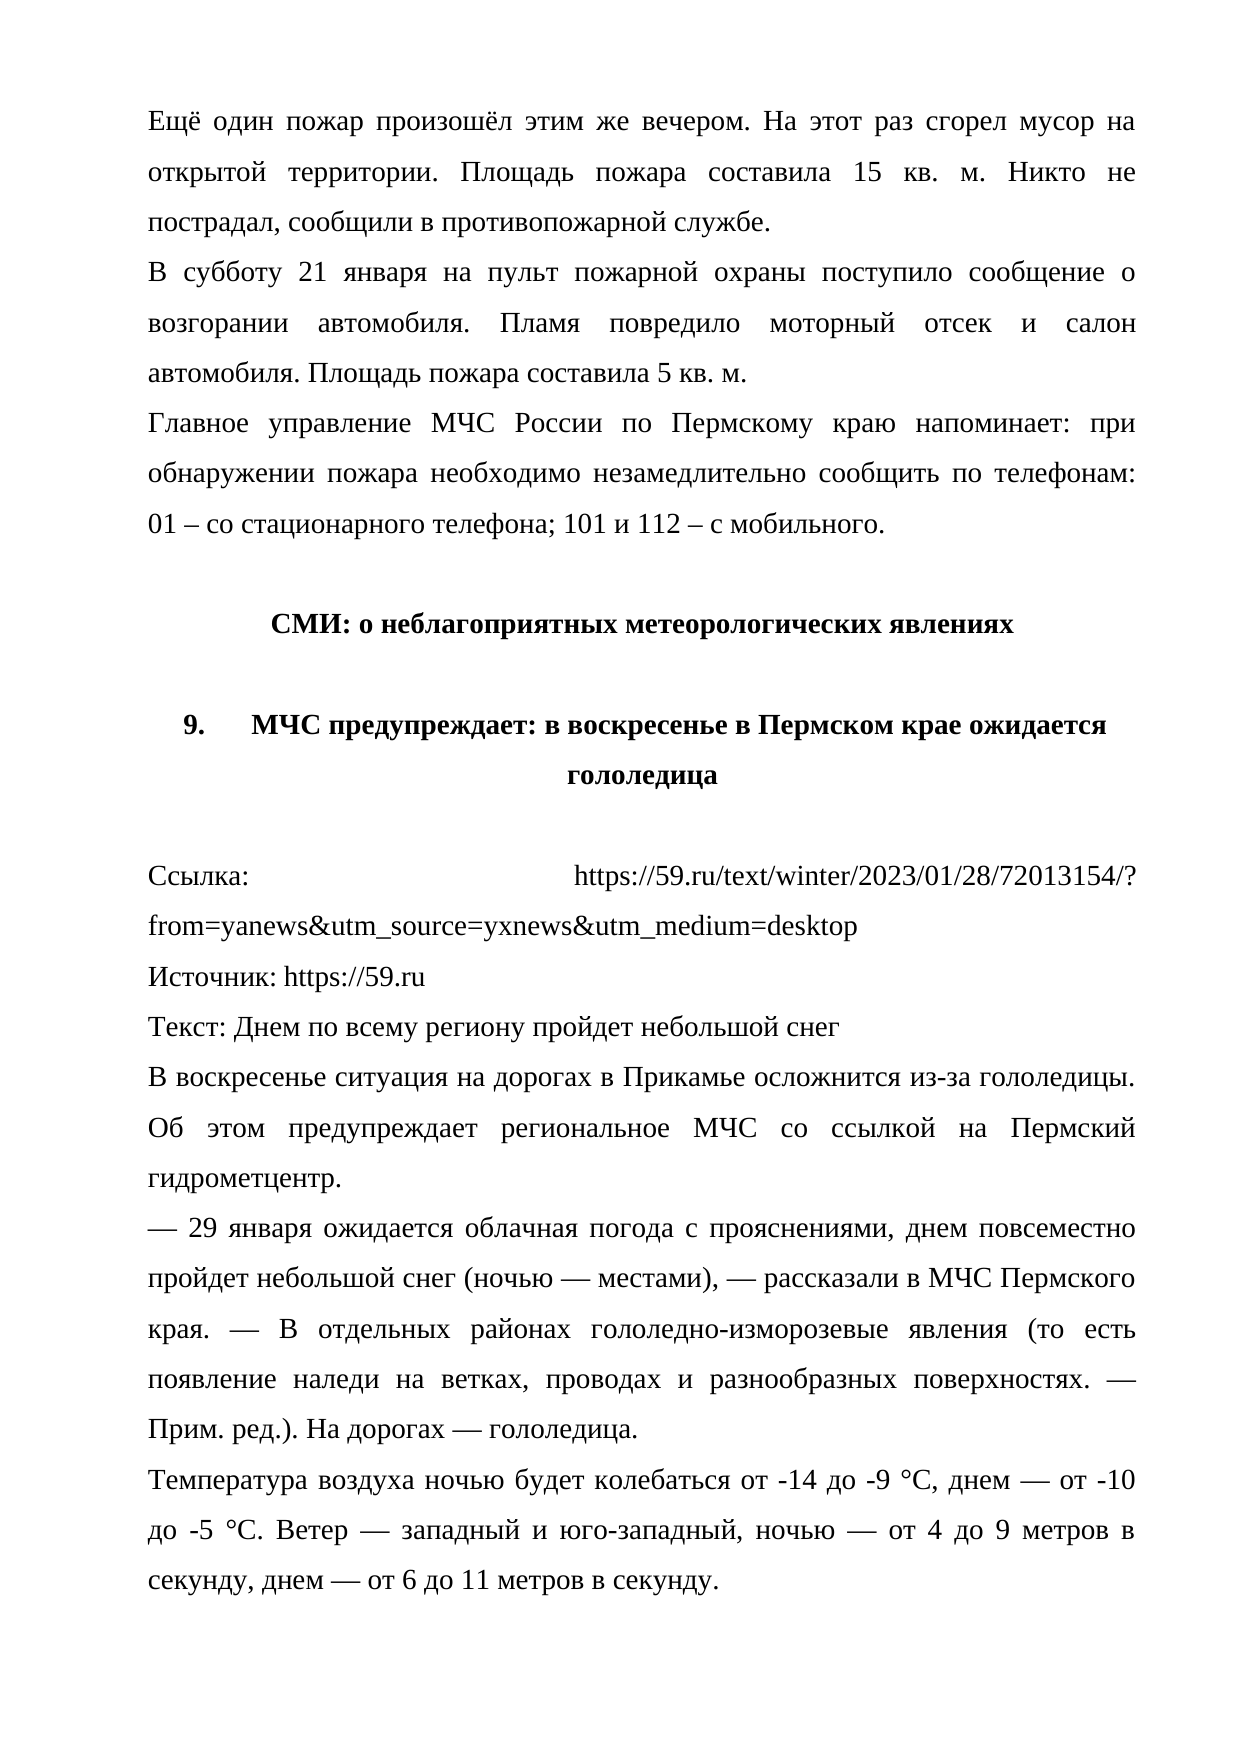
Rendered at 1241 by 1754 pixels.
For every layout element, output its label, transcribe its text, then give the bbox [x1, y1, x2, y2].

text Главное управление МЧС России по Пермскому краю напоминает: при обнаружении пожара необходимо незамедлительно сообщить по телефонам: 01 – со стационарного телефона; 101 и 112 – с мобильного. [148, 405, 1137, 539]
text В субботу 21 января на пульт пожарной охраны поступило сообщение о возгорании автомобиля. Пламя повредило моторный отсек и салон автомобиля. Площадь пожара составила 5 кв. м. [148, 254, 1137, 388]
text Источник: https://59.ru [148, 959, 1137, 992]
text Текст: Днем по всему региону пройдет небольшой снег [148, 1009, 1137, 1043]
text — 29 января ожидается облачная погода с прояснениями, днем повсеместно пройдет небольшой снег (ночью — местами), — рассказали в МЧС Пермского края. — В отдельных районах гололедно-изморозевые явления (то есть появление наледи на ветках, проводах и разнообразных поверхностях. — Прим. ред.). На дорогах — гололедица. [148, 1210, 1137, 1445]
text Ещё один пожар произошёл этим же вечером. На этот раз сгорел мусор на открытой территории. Площадь пожара составила 15 кв. м. Никто не пострадал, сообщили в противопожарной службе. [148, 103, 1137, 238]
text Ссылка: https://59.ru/text/winter/2023/01/28/72013154/?from=yanews&utm_source=yxnews&utm_medium=desktop [148, 858, 1137, 942]
text Температура воздуха ночью будет колебаться от -14 до -9 °С, днем — от -10 до -5 °С. Ветер — западный и юго-западный, ночью — от 4 до 9 метров в секунду, днем — от 6 до 11 метров в секунду. [148, 1462, 1137, 1596]
text СМИ: о неблагоприятных метеорологических явлениях [148, 607, 1137, 640]
text В воскресенье ситуация на дорогах в Прикамье осложнится из-за гололедицы. Об этом предупреждает региональное МЧС со ссылкой на Пермский гидрометцентр. [148, 1059, 1137, 1193]
list МЧС предупреждает: в воскресенье в Пермском крае ожидается гололедица [148, 707, 1137, 791]
